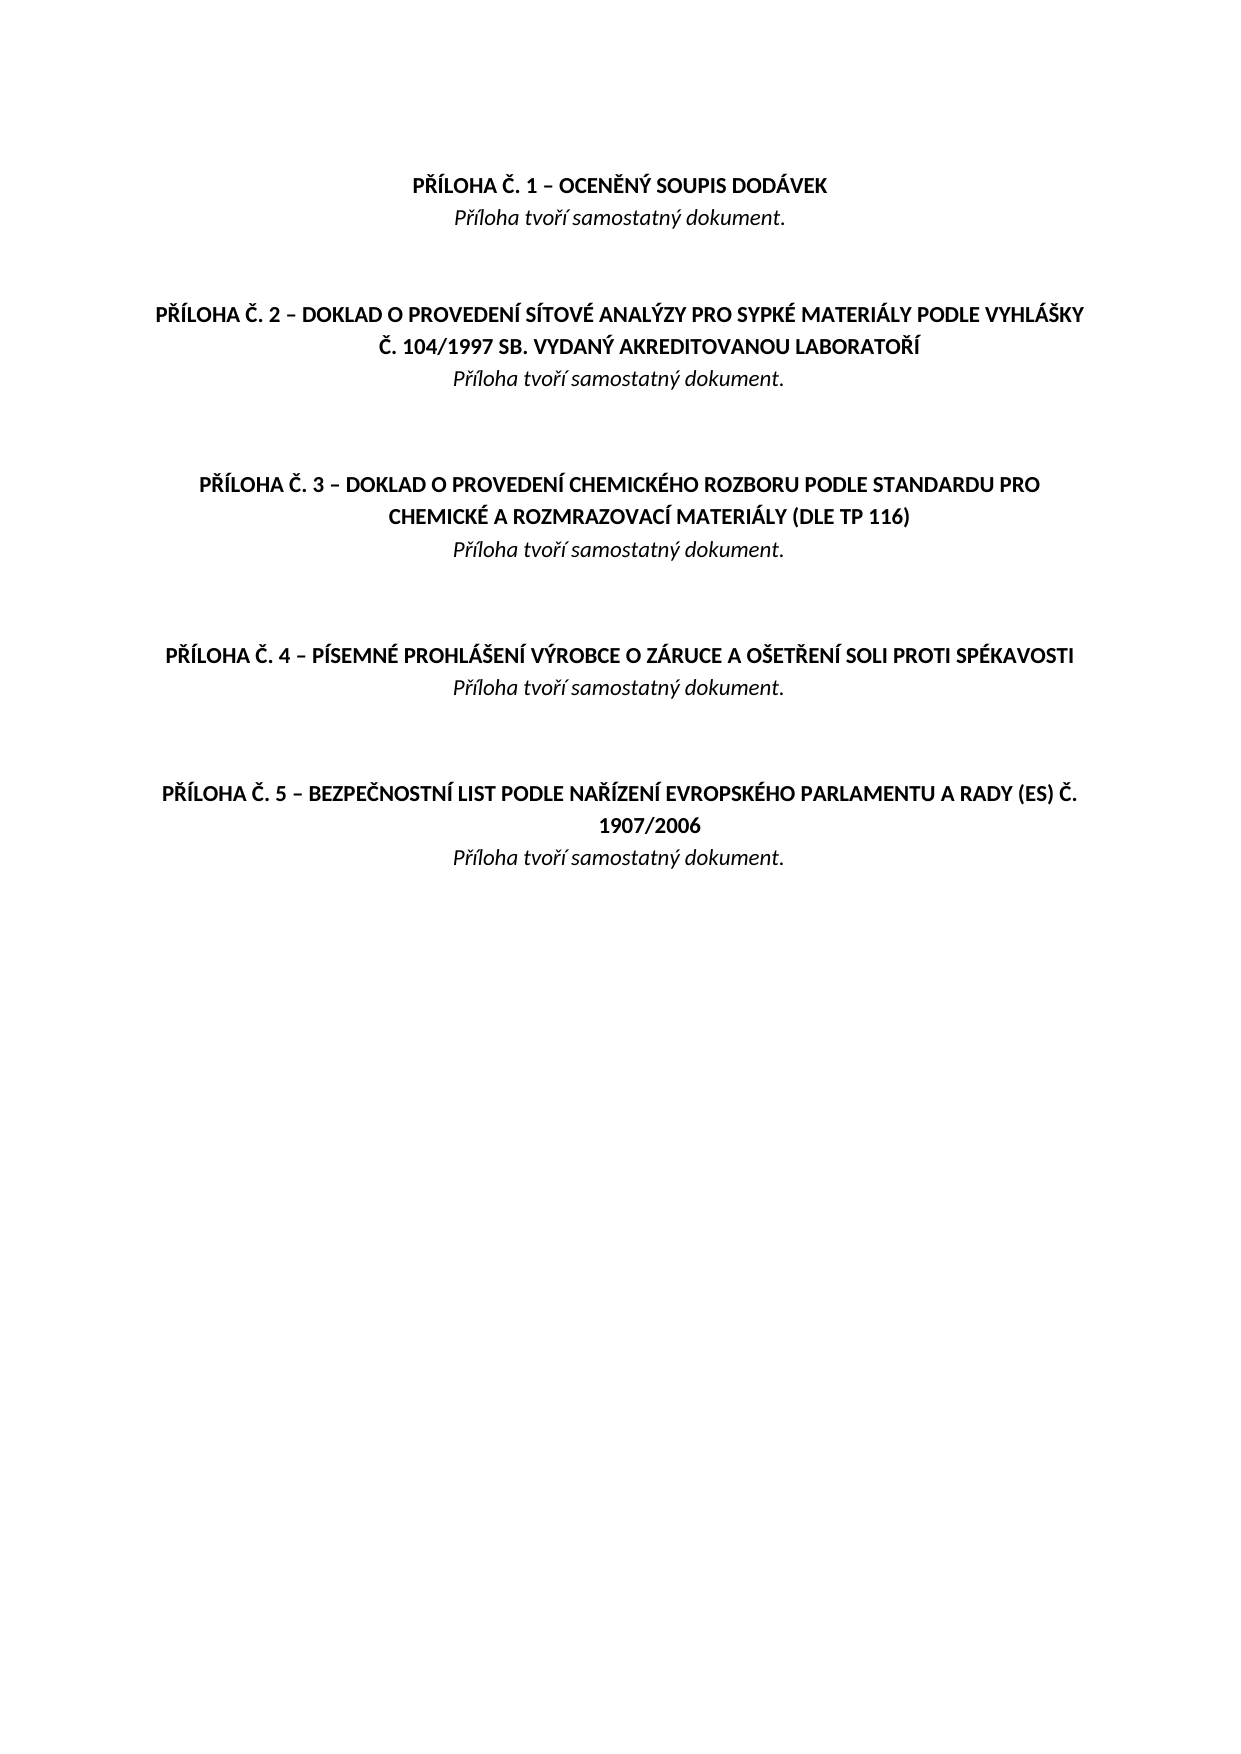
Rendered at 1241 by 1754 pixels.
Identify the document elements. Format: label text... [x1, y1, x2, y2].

text PŘíloha č. 2 – Doklad o provedení sítové analýzy pro sypké materiály podle vyhlášky č. 104/1997 Sb. vydaný akreditovanou laboratoří [148, 300, 1092, 360]
text Příloha tvoří samostatný dokument. [148, 673, 1092, 701]
text Příloha tvoří samostatný dokument. [148, 203, 1092, 231]
text Příloha tvoří samostatný dokument. [148, 843, 1092, 871]
text Příloha tvoří samostatný dokument. [148, 535, 1092, 563]
text Příloha tvoří samostatný dokument. [148, 364, 1092, 392]
text Příloha č. 3 – Doklad o provedení chemického rozboru podle Standardu pro chemické a rozmrazovací materiály (dle TP 116) [148, 470, 1092, 531]
text Příloha č. 5 – Bezpečnostní list podle Nařízení Evropského parlamentu a Rady (ES) č. 1907/2006 [148, 779, 1092, 839]
text Příloha č. 1 – oceněný Soupis dodávek [148, 171, 1092, 199]
text Příloha č. 4 – Písemné prohlášení výrobce o záruce a ošetření soli proti spékavosti [148, 641, 1092, 669]
